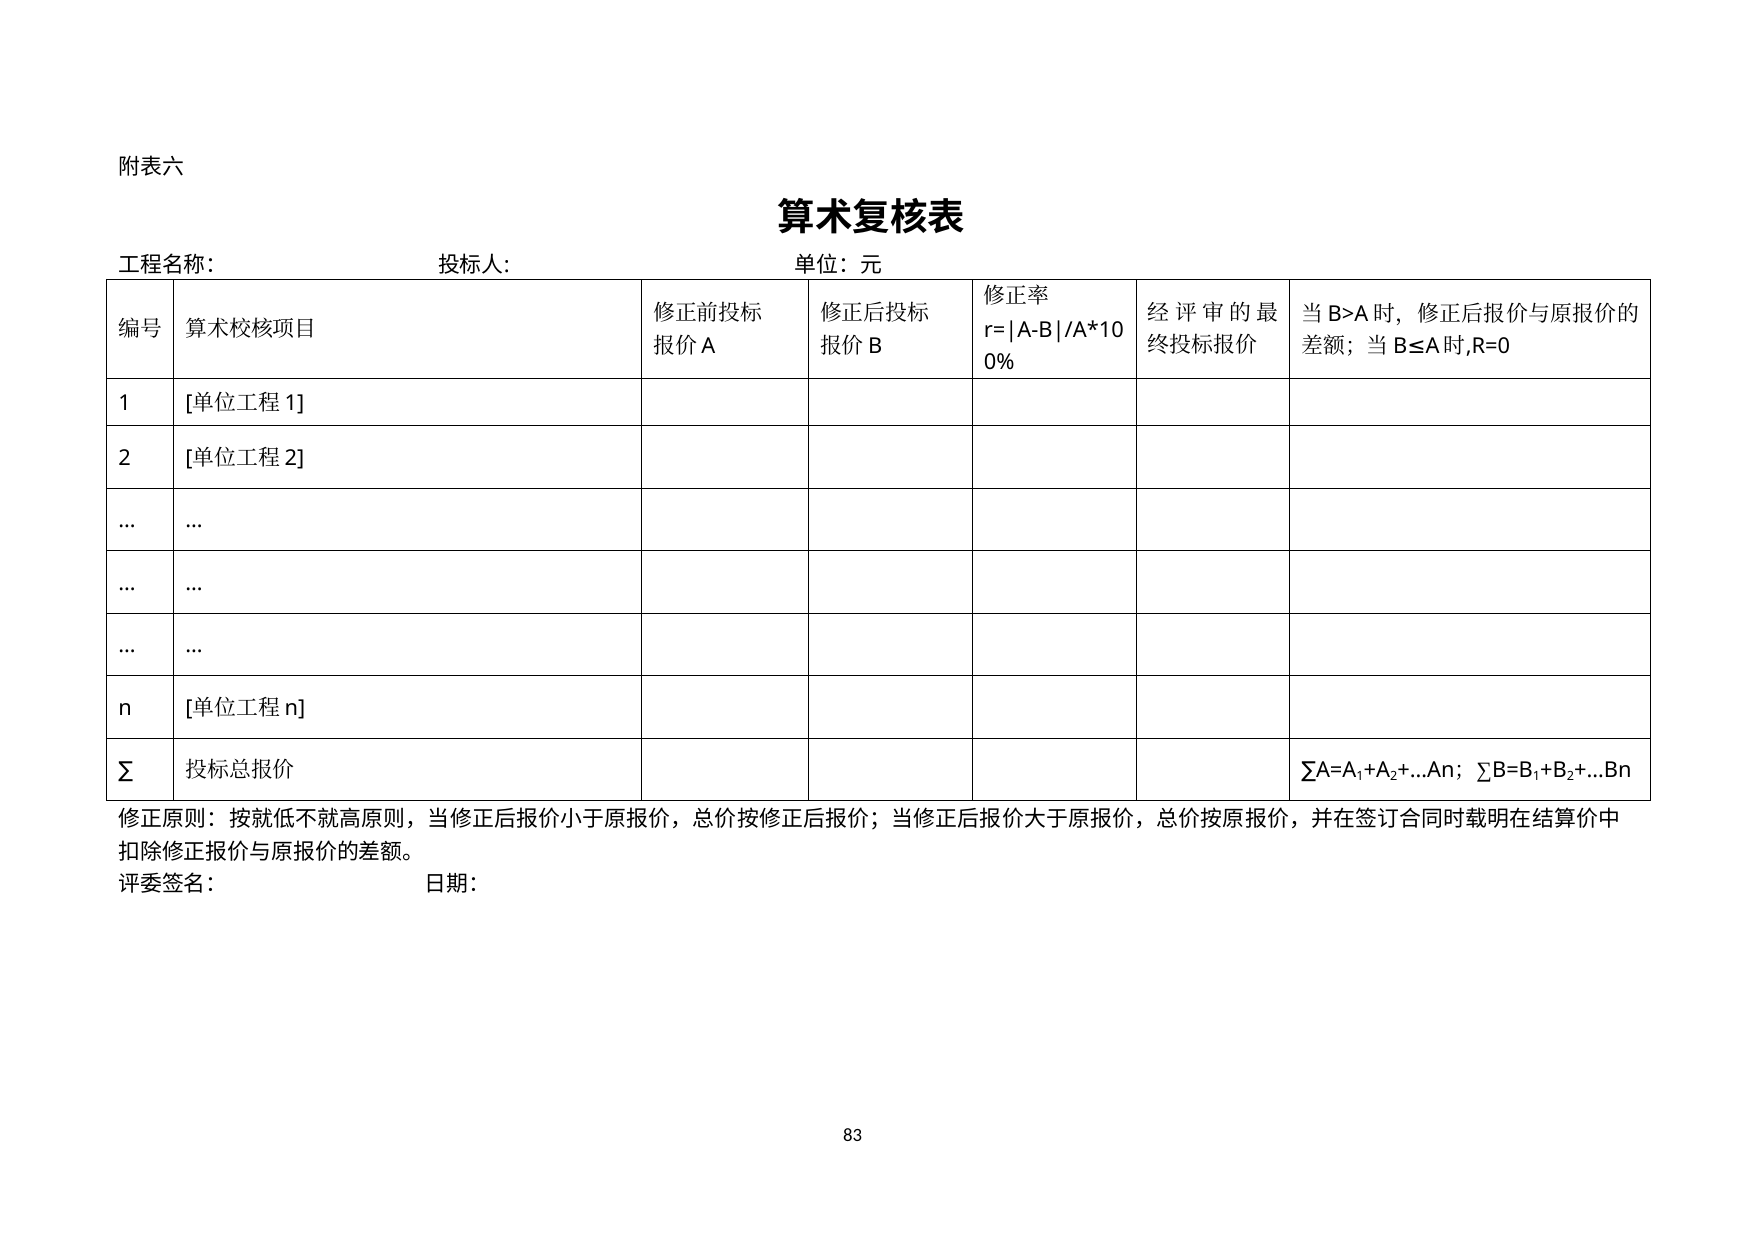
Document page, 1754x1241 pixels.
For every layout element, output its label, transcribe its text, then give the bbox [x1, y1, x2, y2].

table_cell ∑A=A1+A2+…An；∑B=B1+B2+…Bn [1290, 739, 1650, 800]
table_cell ∑ [107, 739, 173, 800]
table_cell [1137, 551, 1289, 612]
table_cell [1290, 676, 1650, 737]
table_cell [单位工程n] [174, 676, 641, 737]
table_cell n [107, 676, 173, 737]
table_cell [1290, 614, 1650, 675]
table_header 修正前投标 报价A [642, 280, 808, 377]
table_cell [642, 739, 808, 800]
table_cell [1137, 739, 1289, 800]
table_cell [642, 676, 808, 737]
table_cell [1137, 614, 1289, 675]
table_cell 2 [107, 426, 173, 487]
text 算术复核表 [118, 181, 1624, 246]
table_cell [809, 614, 972, 675]
table_cell [973, 676, 1136, 737]
table_cell [1137, 489, 1289, 550]
table_cell [809, 676, 972, 737]
table_cell [809, 551, 972, 612]
table_cell [809, 379, 972, 425]
table_cell [1290, 426, 1650, 487]
table_cell [642, 426, 808, 487]
table_cell 投标总报价 [174, 739, 641, 800]
table_header 算术校核项目 [174, 280, 641, 377]
table_cell [单位工程1] [174, 379, 641, 425]
table_cell [973, 739, 1136, 800]
table_cell [1290, 551, 1650, 612]
table_cell … [174, 489, 641, 550]
table_cell [809, 489, 972, 550]
text 评委签名： 日期： [118, 866, 1624, 898]
table_header 编号 [107, 280, 173, 377]
table_cell [642, 379, 808, 425]
table_cell [1290, 379, 1650, 425]
table_cell [642, 489, 808, 550]
table_cell [1137, 379, 1289, 425]
table_header 经评审的最终投标报价 [1137, 280, 1289, 377]
table_cell … [107, 551, 173, 612]
table_header 修正率 r=|A-B|/A*100% [973, 280, 1136, 377]
table_header 当B>A时，修正后报价与原报价的差额；当B≤A时,R=0 [1290, 280, 1650, 377]
table_cell 1 [107, 379, 173, 425]
table_cell [973, 379, 1136, 425]
table_cell [809, 739, 972, 800]
table_cell … [174, 614, 641, 675]
table_cell [973, 489, 1136, 550]
table_cell [809, 426, 972, 487]
table_cell … [107, 614, 173, 675]
text 工程名称： 投标人: 单位：元 [118, 246, 1624, 279]
table_cell [单位工程2] [174, 426, 641, 487]
table_cell [642, 551, 808, 612]
table_cell [1290, 489, 1650, 550]
table_cell [1137, 426, 1289, 487]
text 修正原则：按就低不就高原则，当修正后报价小于原报价，总价按修正后报价；当修正后报价大于原报价，总价按原报价，并在签订合同时载明在结算价中扣除修正报价与原报价的差额。 [118, 801, 1624, 866]
table_cell [973, 551, 1136, 612]
text 评委签名：附表六 [118, 149, 1624, 181]
table_cell [1137, 676, 1289, 737]
table_cell … [107, 489, 173, 550]
table_cell [973, 614, 1136, 675]
table_cell … [174, 551, 641, 612]
table_cell [973, 426, 1136, 487]
table_header 修正后投标 报价B [809, 280, 972, 377]
table_cell [642, 614, 808, 675]
